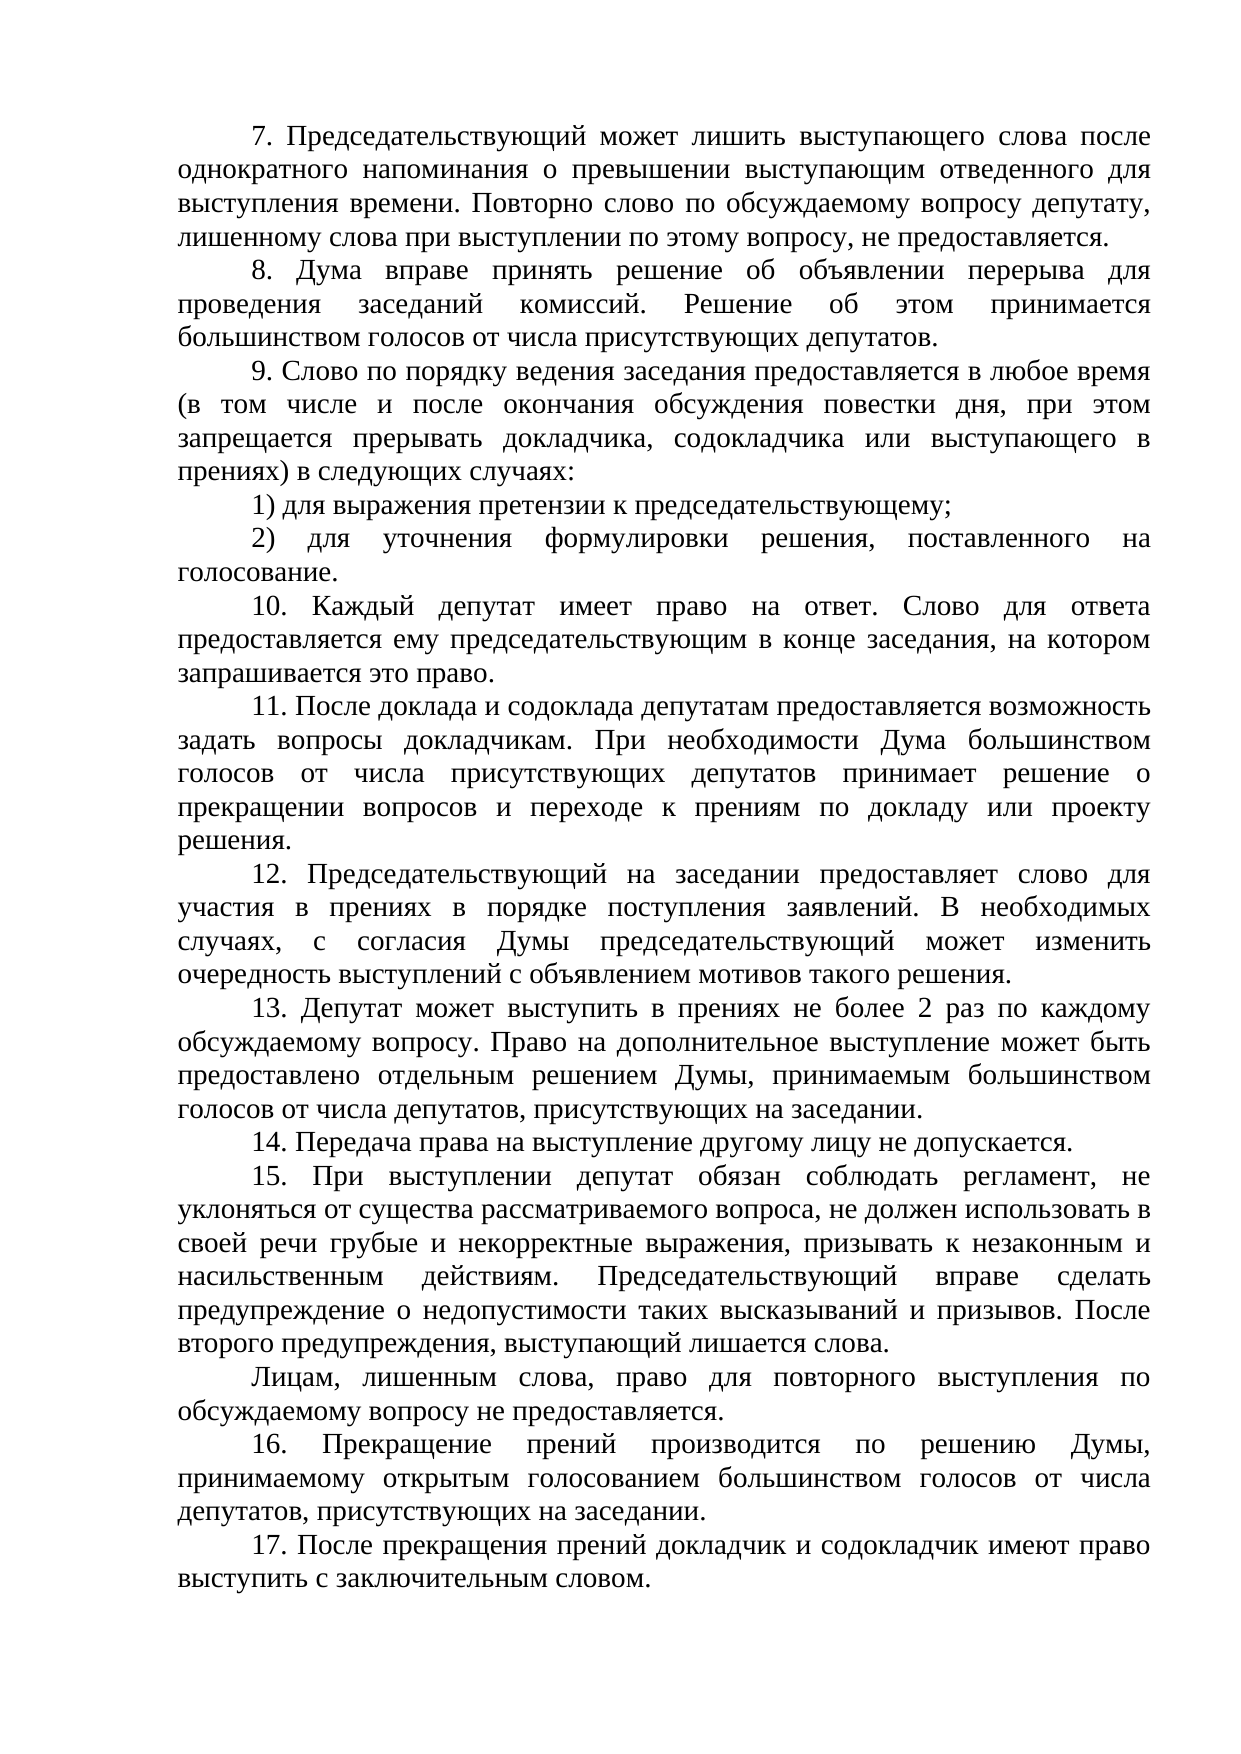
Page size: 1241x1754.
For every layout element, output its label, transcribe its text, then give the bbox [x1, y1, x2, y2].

text Лицам, лишенным слова, право для повторного выступления по обсуждаемому вопросу не предоставляется. [177, 1359, 1152, 1426]
text 9. Слово по порядку ведения заседания предоставляется в любое время (в том числе и после окончания обсуждения повестки дня, при этом запрещается прерывать докладчика, содокладчика или выступающего в прениях) в следующих случаях: [177, 353, 1152, 487]
text 12. Председательствующий на заседании предоставляет слово для участия в прениях в порядке поступления заявлений. В необходимых случаях, с согласия Думы председательствующий может изменить очередность выступлений с объявлением мотивов такого решения. [177, 856, 1152, 990]
text 8. Дума вправе принять решение об объявлении перерыва для проведения заседаний комиссий. Решение об этом принимается большинством голосов от числа присутствующих депутатов. [177, 252, 1152, 353]
text 1) для выражения претензии к председательствующему; [177, 487, 1152, 521]
text 7. Председательствующий может лишить выступающего слова после однократного напоминания о превышении выступающим отведенного для выступления времени. Повторно слово по обсуждаемому вопросу депутату, лишенному слова при выступлении по этому вопросу, не предоставляется. [177, 118, 1152, 252]
text 2) для уточнения формулировки решения, поставленного на голосование. [177, 521, 1152, 588]
text 11. После доклада и содоклада депутатам предоставляется возможность задать вопросы докладчикам. При необходимости Дума большинством голосов от числа присутствующих депутатов принимает решение о прекращении вопросов и переходе к прениям по докладу или проекту решения. [177, 688, 1152, 856]
text 14. Передача права на выступление другому лицу не допускается. [177, 1124, 1152, 1158]
text 17. После прекращения прений докладчик и содокладчик имеют право выступить с заключительным словом. [177, 1527, 1152, 1594]
text 13. Депутат может выступить в прениях не более 2 раз по каждому обсуждаемому вопросу. Право на дополнительное выступление может быть предоставлено отдельным решением Думы, принимаемым большинством голосов от числа депутатов, присутствующих на заседании. [177, 990, 1152, 1124]
text 16. Прекращение прений производится по решению Думы, принимаемому открытым голосованием большинством голосов от числа депутатов, присутствующих на заседании. [177, 1426, 1152, 1527]
text 10. Каждый депутат имеет право на ответ. Слово для ответа предоставляется ему председательствующим в конце заседания, на котором запрашивается это право. [177, 588, 1152, 688]
text 15. При выступлении депутат обязан соблюдать регламент, не уклоняться от существа рассматриваемого вопроса, не должен использовать в своей речи грубые и некорректные выражения, призывать к незаконным и насильственным действиям. Председательствующий вправе сделать предупреждение о недопустимости таких высказываний и призывов. После второго предупреждения, выступающий лишается слова. [177, 1158, 1152, 1359]
